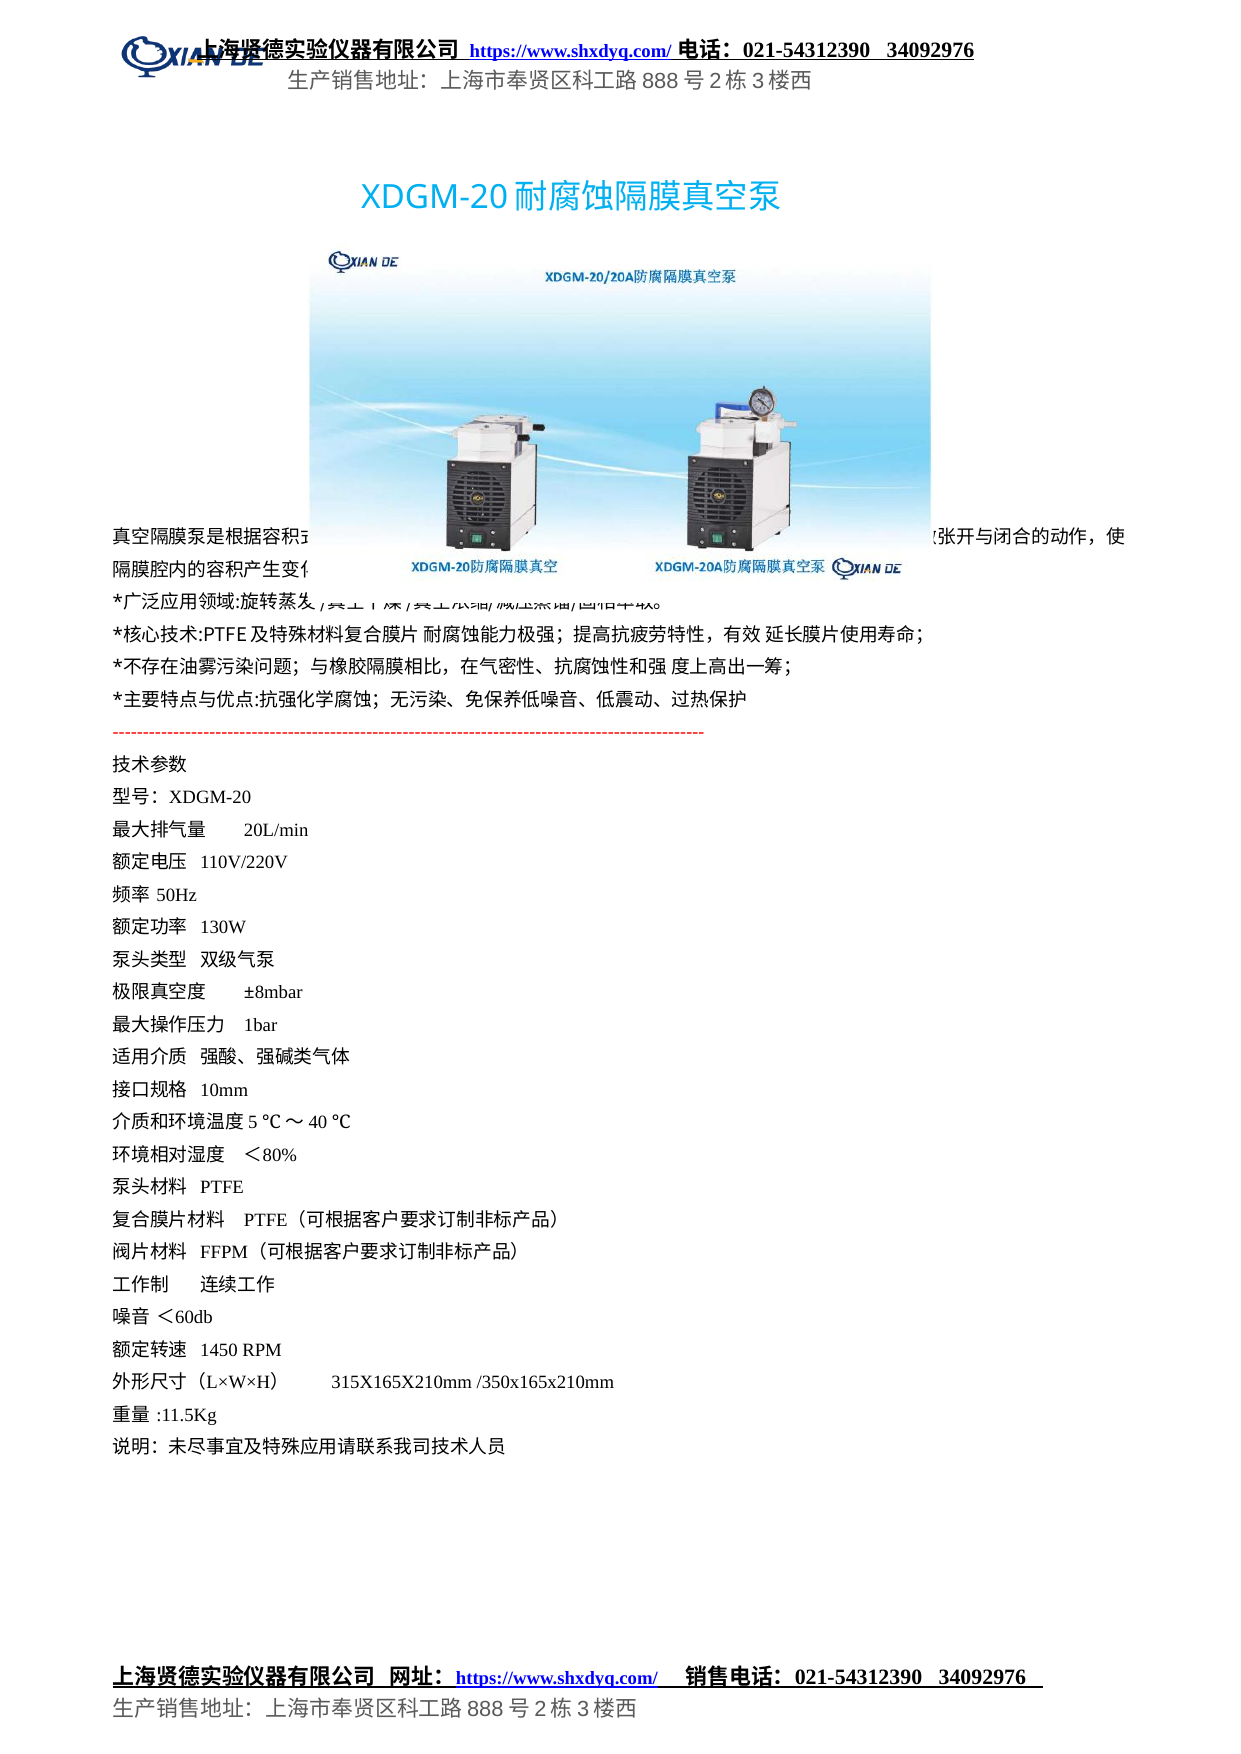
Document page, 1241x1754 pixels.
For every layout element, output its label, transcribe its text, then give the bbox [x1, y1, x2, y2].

text 泵头类型 双级气泵 [112, 942, 1128, 974]
text *主要特点与优点:抗强化学腐蚀；无污染、免保养低噪音、低震动、过热保护 [112, 682, 1128, 714]
text 最大操作压力 1bar [112, 1007, 1128, 1039]
text 适用介质 强酸、强碱类气体 [112, 1039, 1128, 1072]
text *核心技术:PTFE及特殊材料复合膜片 耐腐蚀能力极强；提高抗疲劳特性，有效 延长膜片使用寿命； [112, 617, 1128, 649]
text 重量 :11.5Kg [112, 1397, 1128, 1429]
text 额定转速 1450 RPM [112, 1332, 1128, 1364]
picture [80, 0, 307, 132]
text 额定电压 110V/220V [112, 844, 1128, 877]
text 接口规格 10mm [112, 1072, 1128, 1104]
text 极限真空度 ±8mbar [112, 974, 1128, 1007]
text 阀片材料 FFPM（可根据客户要求订制非标产品） [112, 1234, 1128, 1267]
text -------------------------------------------------------------------------------------------------- [112, 714, 1128, 747]
text 介质和环境温度 5 ℃ ～ 40 ℃ [112, 1104, 1128, 1137]
text 说明：未尽事宜及特殊应用请联系我司技术人员 [112, 1429, 1128, 1462]
text XDGM-20耐腐蚀隔膜真空泵 [152, 162, 1128, 227]
text 噪音 ＜60db [112, 1299, 1128, 1332]
text 工作制 连续工作 [112, 1267, 1128, 1299]
text 复合膜片材料 PTFE（可根据客户要求订制非标产品） [112, 1202, 1128, 1234]
text 泵头材料 PTFE [112, 1169, 1128, 1202]
text *不存在油雾污染问题；与橡胶隔膜相比，在气密性、抗腐蚀性和强 度上高出一筹； [112, 649, 1128, 682]
text 技术参数 [112, 747, 1128, 779]
picture [307, 215, 934, 603]
text 环境相对湿度 ＜80% [112, 1137, 1128, 1169]
text 频率 50Hz [112, 877, 1128, 909]
picture [245, 55, 258, 59]
text 真空隔膜泵是根据容积式泵的原理设计而成。它是由电动机驱动连杆做上下往复运动时，带动隔膜做张开与闭合的动作，使隔膜腔内的容积产生变化， 而使介质压力产生变化，实现吸入和排出。 [934, 519, 1128, 584]
subtitle *广泛应用领域:旋转蒸发 /真空干燥 /真空浓缩/减压蒸馏/固相萃取。 [112, 584, 1128, 617]
text 外形尺寸（L×W×H） 315X165X210mm /350x165x210mm [112, 1364, 1128, 1397]
text 最大排气量 20L/min [112, 812, 1128, 844]
text 型号：XDGM-20 [112, 779, 1128, 812]
text 额定功率 130W [112, 909, 1128, 942]
text 真空隔膜泵是根据容积式泵的原理设计而成。它是由电动机驱动连杆做上下往复运动时，带动隔膜做张开与闭合的动作，使隔膜腔内的容积产生变化， 而使介质压力产生变化，实现吸入和排出。 [112, 519, 307, 584]
